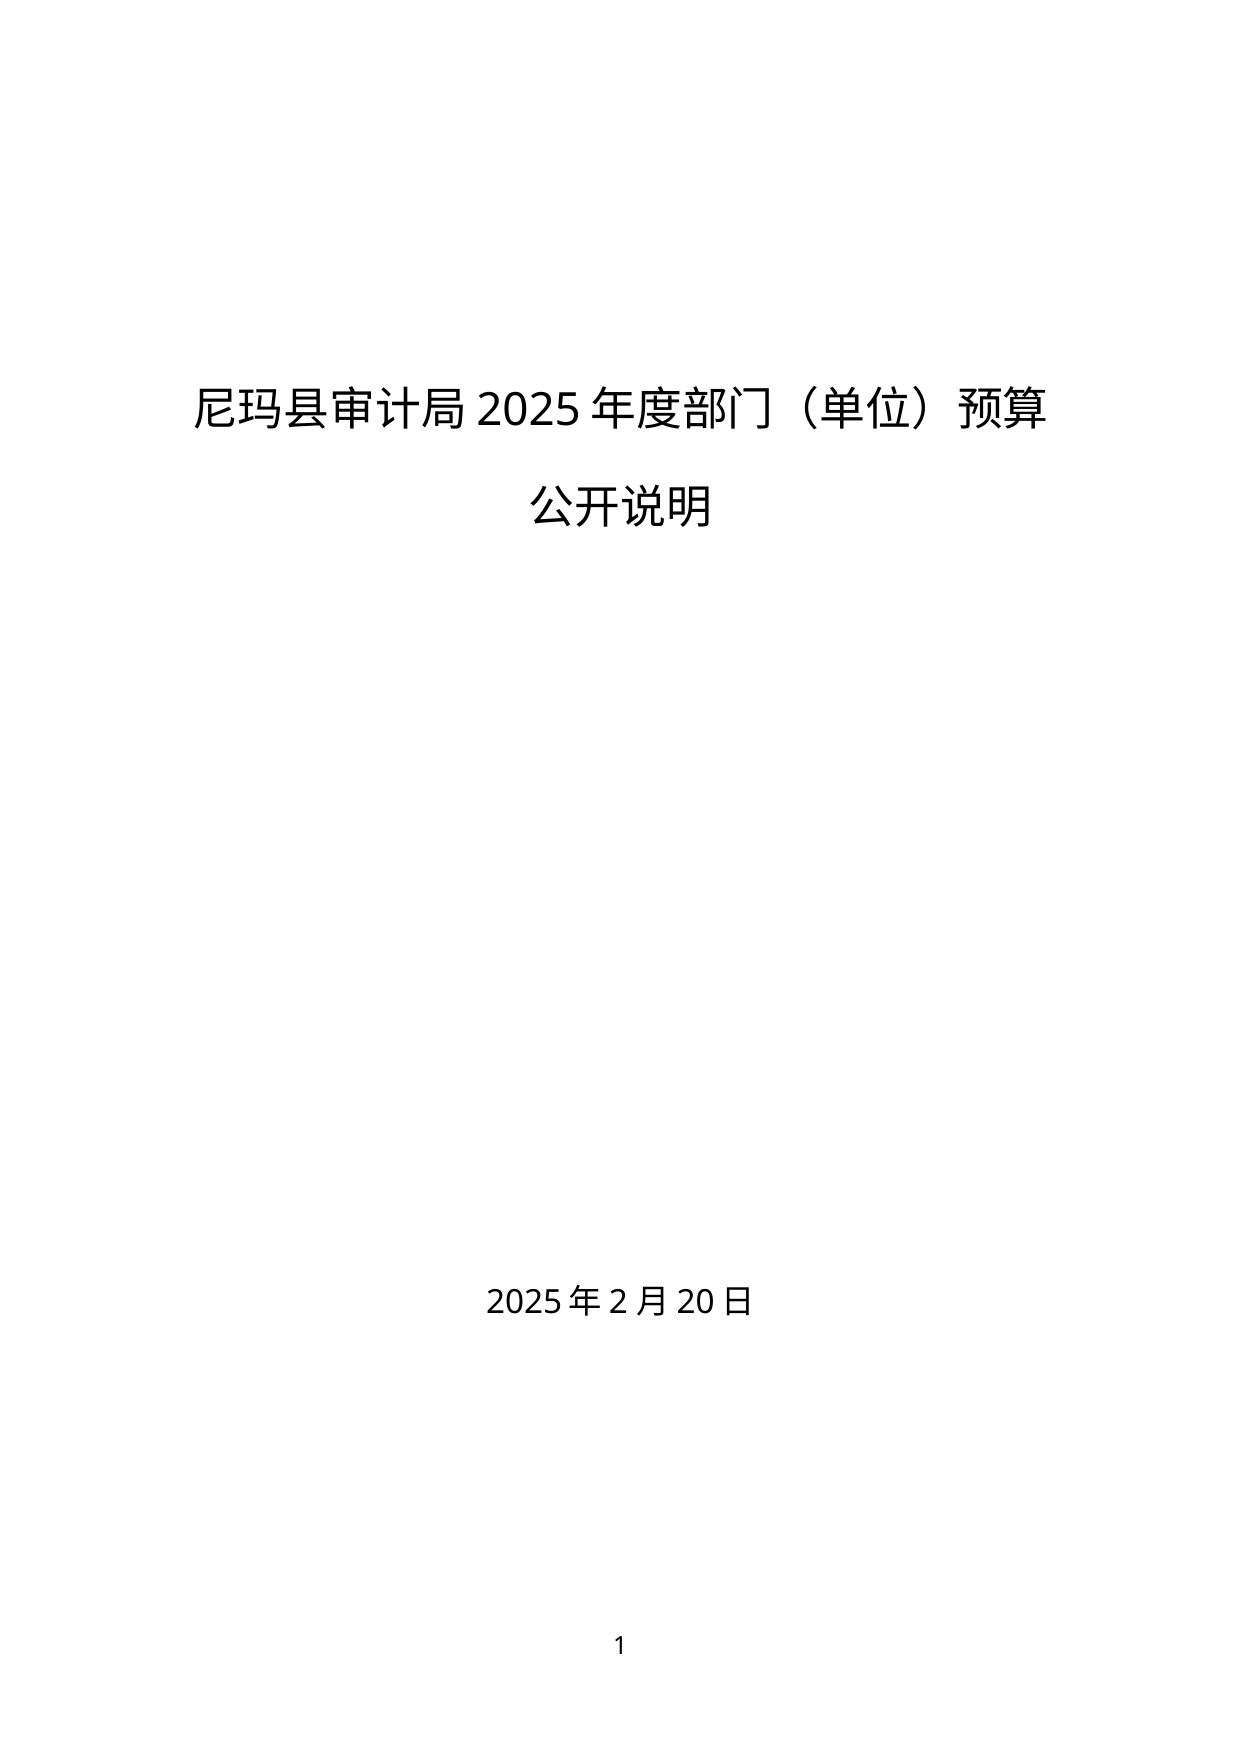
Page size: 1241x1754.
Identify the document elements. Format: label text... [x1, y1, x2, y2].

text 尼玛县审计局2025年度部门（单位）预算公开说明 [187, 357, 1053, 552]
text 2025年2 月20日 [187, 1267, 1053, 1332]
